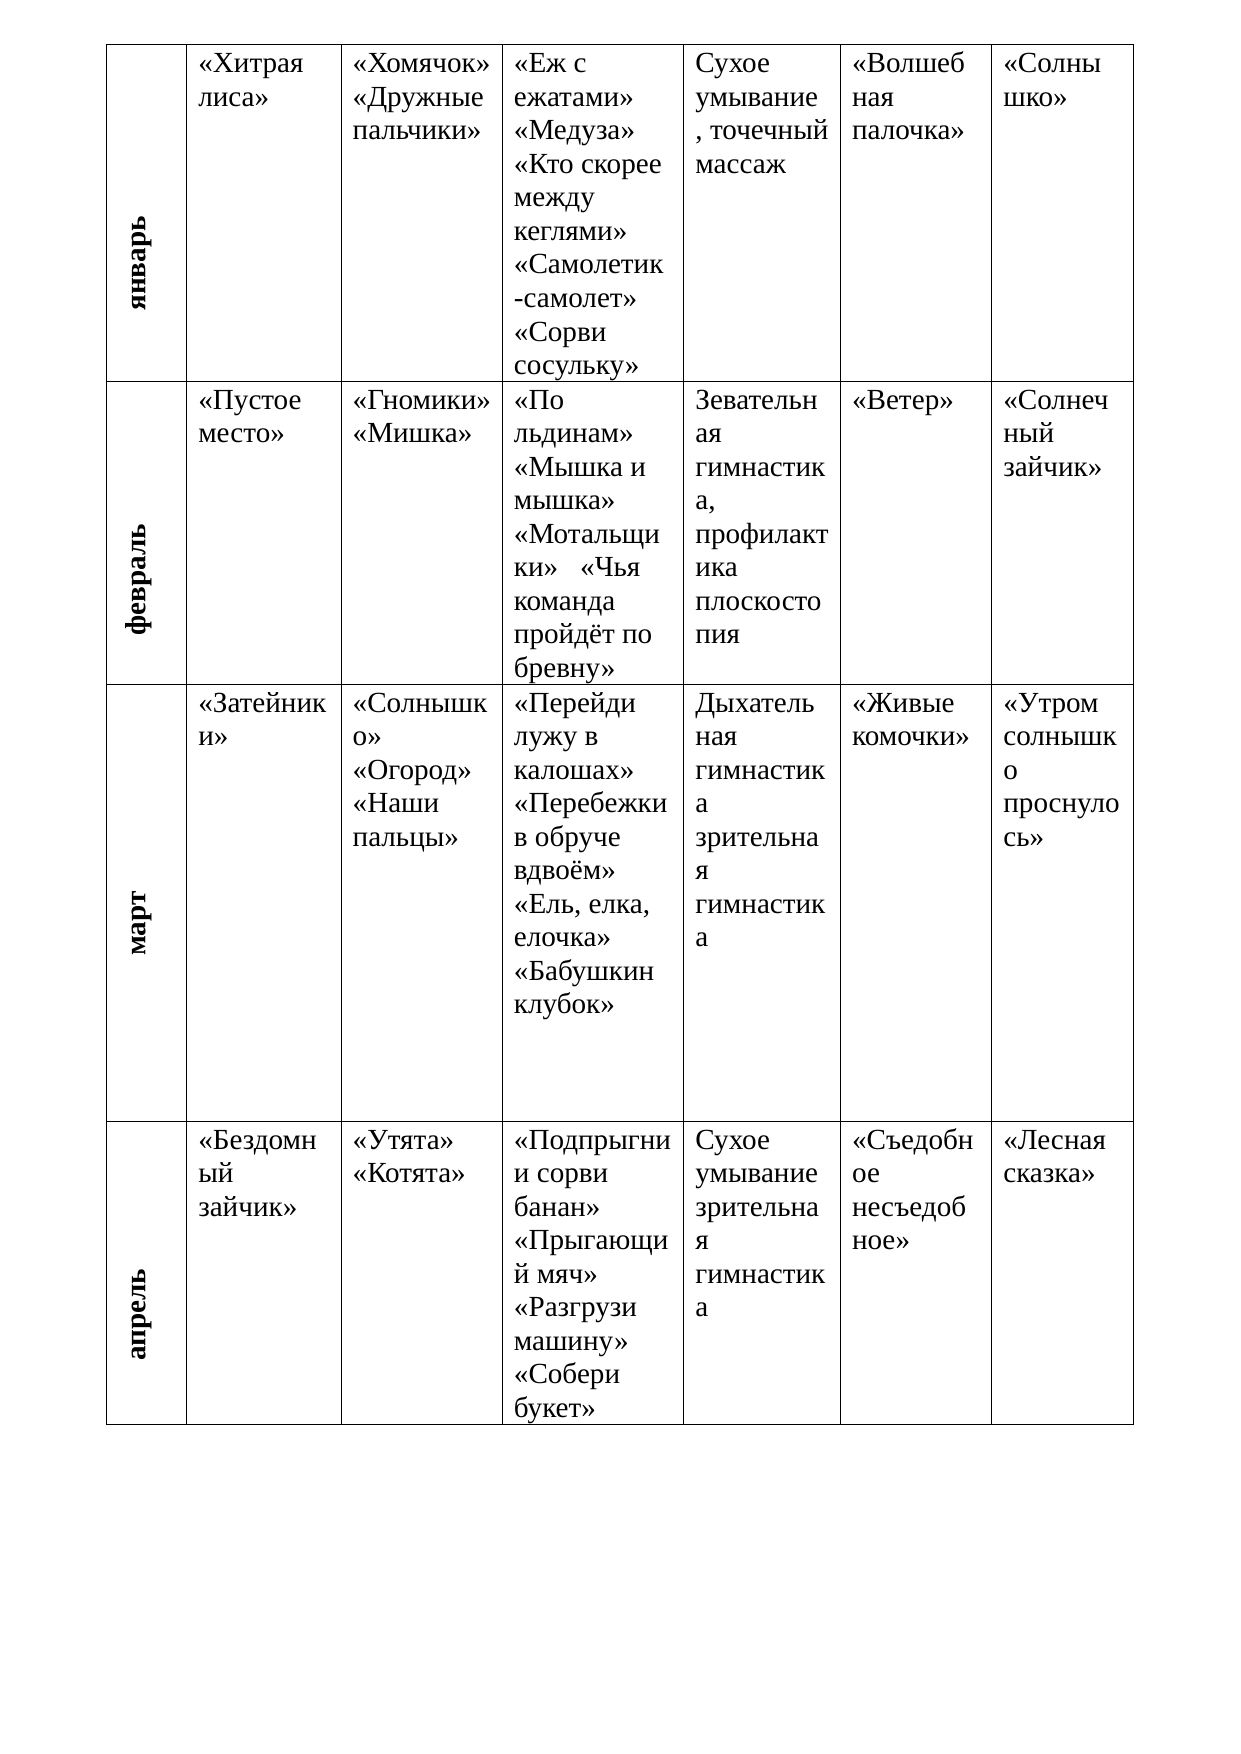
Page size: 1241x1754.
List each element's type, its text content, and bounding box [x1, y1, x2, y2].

table_cell апрель [107, 1122, 186, 1424]
table_cell «Живые комочки» [841, 685, 991, 1121]
table_cell «Солнышко» «Огород» «Наши пальцы» [342, 685, 502, 1121]
table_cell «Утята» «Котята» [342, 1122, 502, 1424]
table_cell январь [107, 45, 186, 381]
table_cell «Хомячок» «Дружные пальчики» [342, 45, 502, 381]
table_cell февраль [107, 382, 186, 684]
table_cell «Хитрая лиса» [187, 45, 341, 381]
table_cell «Бездомный зайчик» [187, 1122, 341, 1424]
table_cell «Съедобное несъедобное» [841, 1122, 991, 1424]
table_cell март [107, 685, 186, 1121]
table_cell «По льдинам» «Мышка и мышка» «Мотальщики» «Чья команда пройдёт по бревну» [503, 382, 683, 684]
table_cell «Еж с ежатами» «Медуза» «Кто скорее между кеглями» «Самолетик-самолет» «Сорви сосульку» [503, 45, 683, 381]
table_cell «Солнечный зайчик» [992, 382, 1133, 684]
table_cell «Гномики» «Мишка» [342, 382, 502, 684]
table_cell «Затейники» [187, 685, 341, 1121]
table_cell «Утром солнышко проснулось» [992, 685, 1133, 1121]
table_cell Сухое умывание , точечный массаж [684, 45, 840, 381]
table_cell «Подпрыгни и сорви банан» «Прыгающий мяч» «Разгрузи машину» «Собери букет» [503, 1122, 683, 1424]
table_cell Сухое умывание зрительная гимнастика [684, 1122, 840, 1424]
table_cell «Перейди лужу в калошах» «Перебежки в обруче вдвоём» «Ель, елка, елочка» «Бабушкин клубок» [503, 685, 683, 1121]
table_cell «Пустое место» [187, 382, 341, 684]
table_cell Дыхательная гимнастика зрительная гимнастика [684, 685, 840, 1121]
table_cell «Волшебная палочка» [841, 45, 991, 381]
table_cell «Лесная сказка» [992, 1122, 1133, 1424]
table_cell «Солнышко» [992, 45, 1133, 381]
table_cell «Ветер» [841, 382, 991, 684]
table_cell Зевательная гимнастика, профилактика плоскостопия [684, 382, 840, 684]
